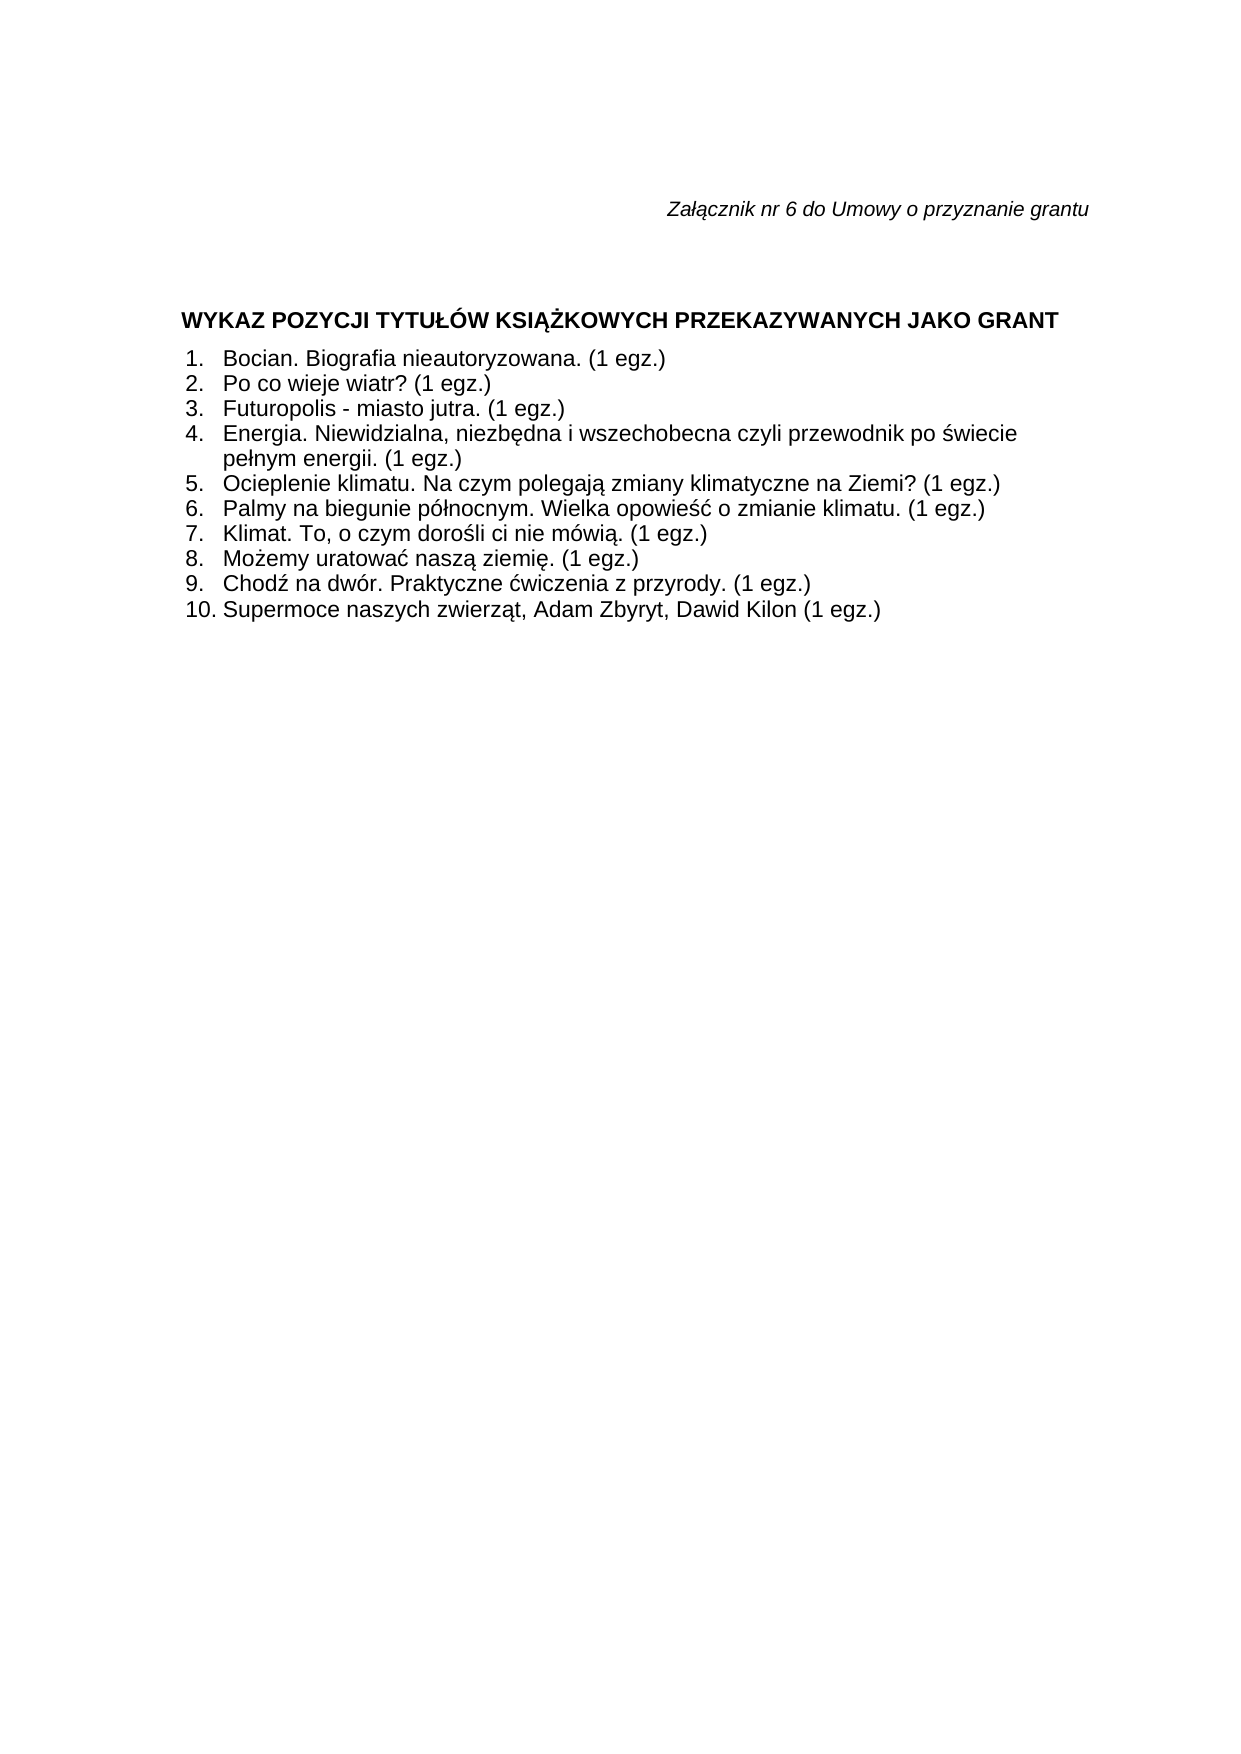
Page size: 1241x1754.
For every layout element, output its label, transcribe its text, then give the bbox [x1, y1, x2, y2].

list Bocian. Biografia nieautoryzowana. (1 egz.) [185, 346, 1093, 371]
list Klimat. To, o czym dorośli ci nie mówią. (1 egz.) [185, 521, 1093, 546]
list Chodź na dwór. Praktyczne ćwiczenia z przyrody. (1 egz.) [185, 571, 1093, 596]
list Supermoce naszych zwierząt, Adam Zbyryt, Dawid Kilon (1 egz.) [185, 596, 1092, 622]
list Załącznik nr 6 do Umowy o przyznanie grantu [664, 197, 1092, 221]
text WYKAZ POZYCJI TYTUŁÓW KSIĄŻKOWYCH PRZEKAZYWANYCH JAKO GRANT [148, 308, 1093, 333]
list Palmy na biegunie północnym. Wielka opowieść o zmianie klimatu. (1 egz.) [185, 496, 1093, 521]
list Możemy uratować naszą ziemię. (1 egz.) [185, 546, 1093, 571]
list Futuropolis - miasto jutra. (1 egz.) [185, 396, 1093, 421]
list Energia. Niewidzialna, niezbędna i wszechobecna czyli przewodnik po świecie pełnym energii. (1 egz.) [185, 421, 1093, 471]
list Po co wieje wiatr? (1 egz.) [185, 371, 1093, 396]
list Ocieplenie klimatu. Na czym polegają zmiany klimatyczne na Ziemi? (1 egz.) [185, 471, 1093, 496]
